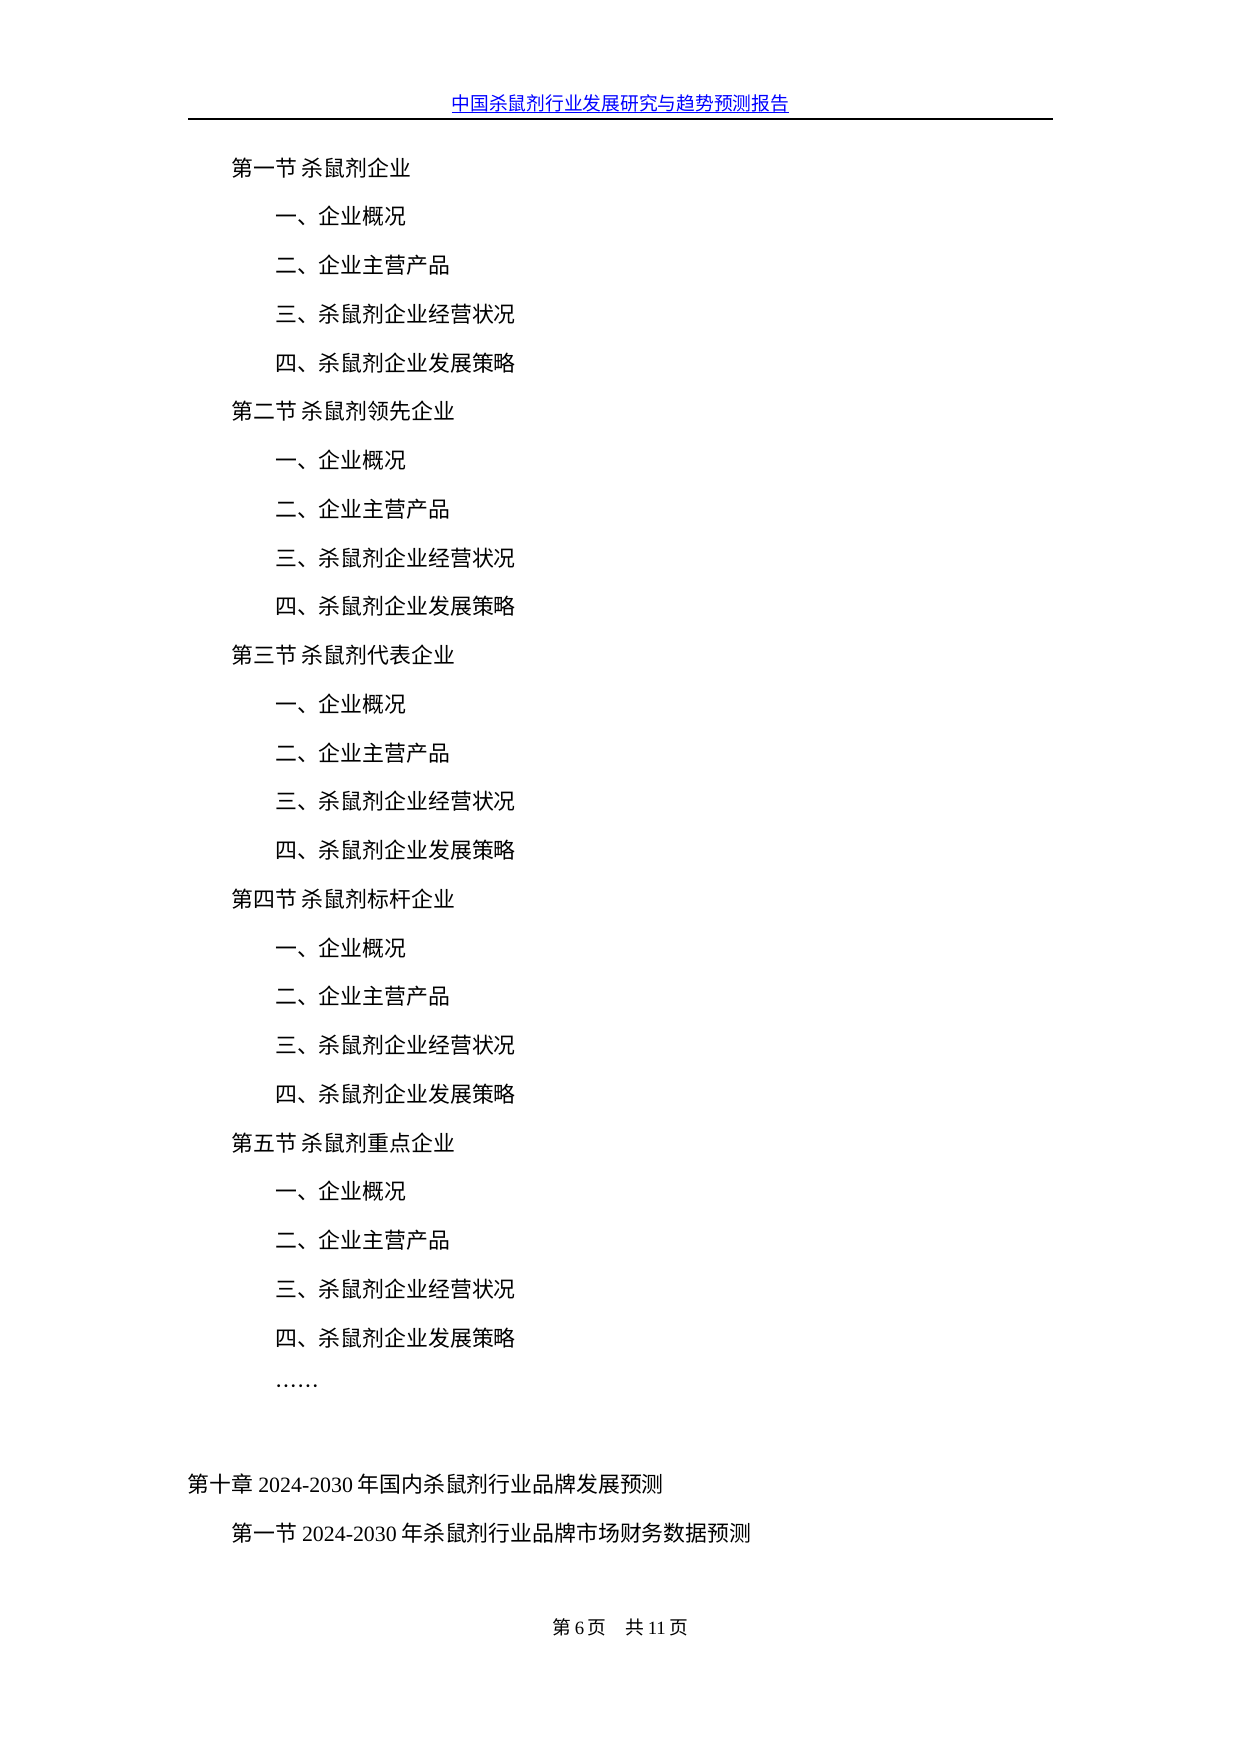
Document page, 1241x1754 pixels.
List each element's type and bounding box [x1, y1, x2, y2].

text [187, 150, 1053, 1548]
